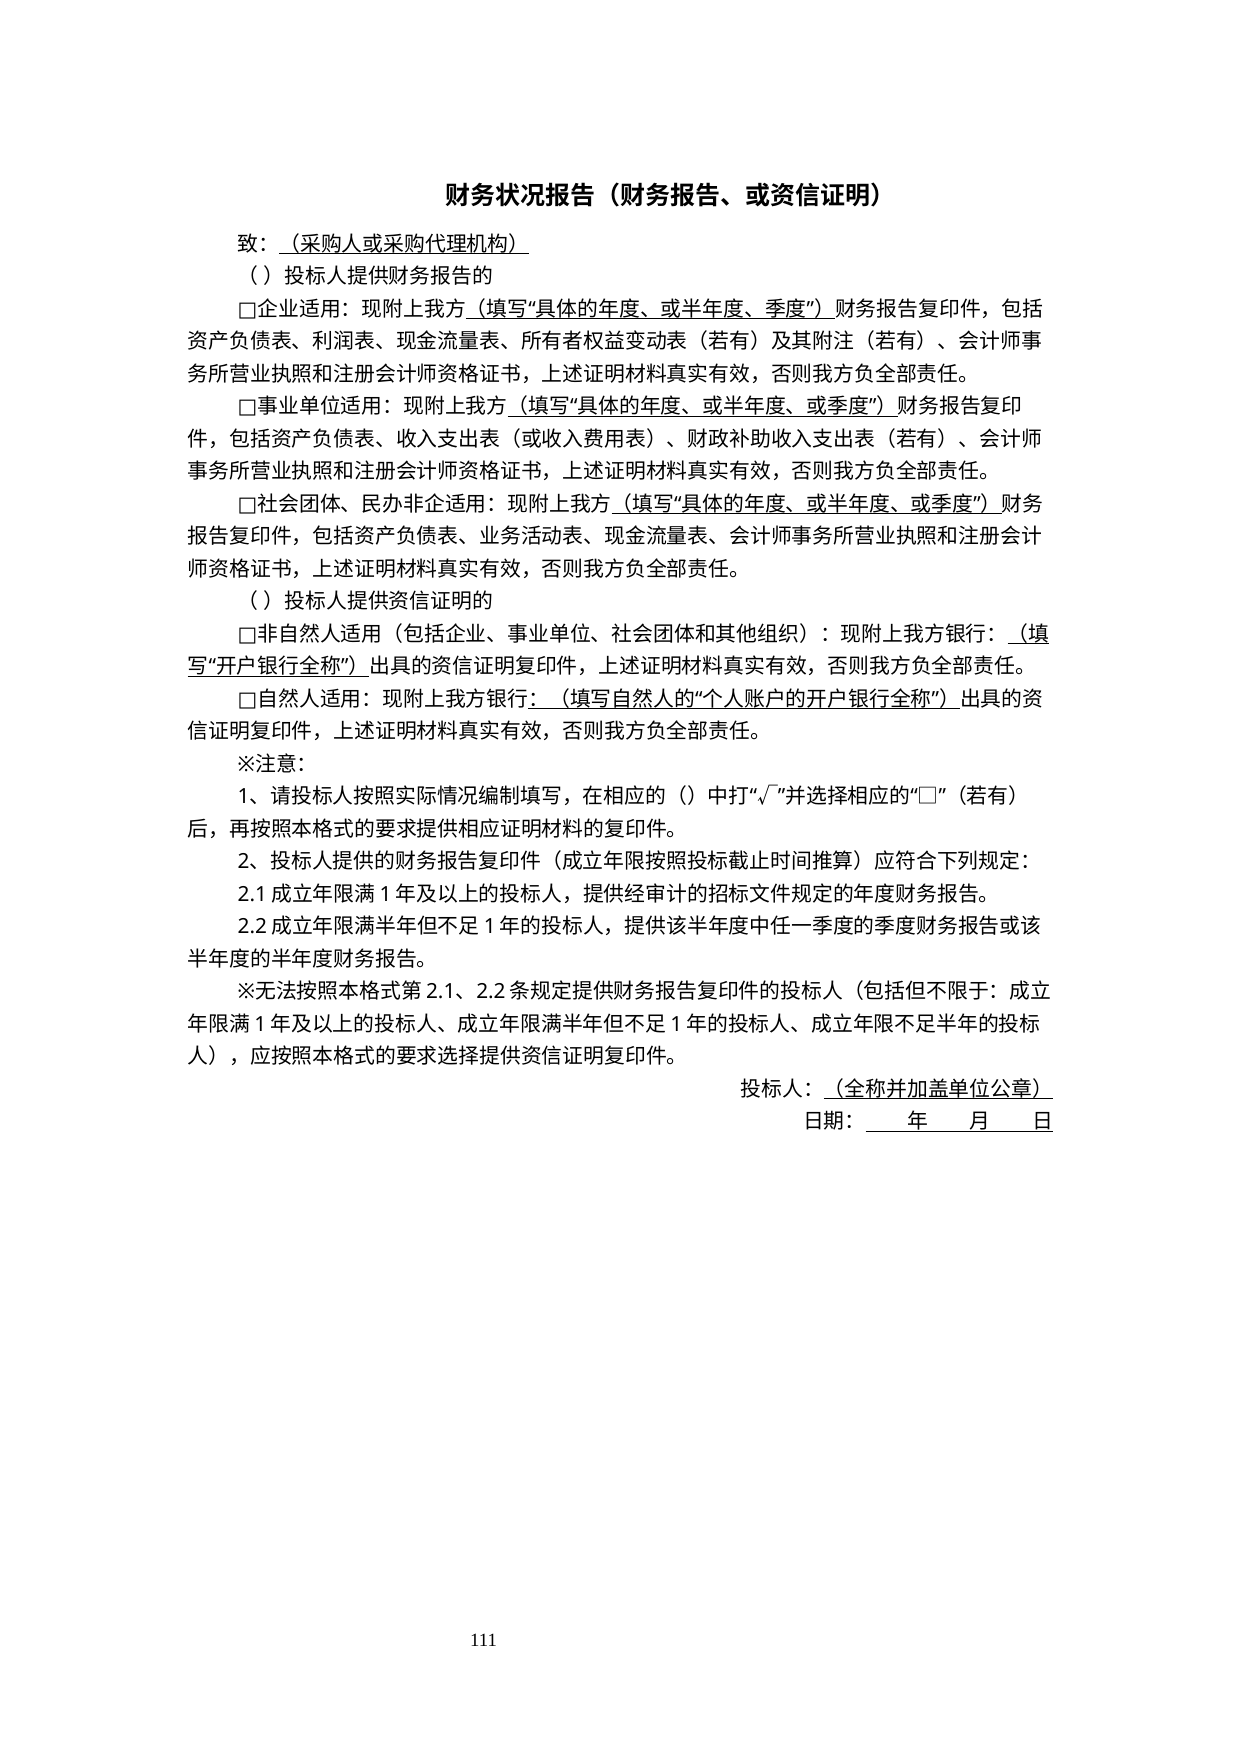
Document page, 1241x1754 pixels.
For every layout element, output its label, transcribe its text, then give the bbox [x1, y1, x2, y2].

text 2.2成立年限满半年但不足1年的投标人，提供该半年度中任一季度的季度财务报告或该半年度的半年度财务报告。 [187, 909, 1053, 974]
text 投标人：（全称并加盖单位公章） [187, 1072, 1053, 1104]
text 财务状况报告（财务报告、或资信证明） [187, 162, 1053, 227]
text 2、投标人提供的财务报告复印件（成立年限按照投标截止时间推算）应符合下列规定： [187, 844, 1053, 877]
text □社会团体、民办非企适用：现附上我方（填写“具体的年度、或半年度、或季度”）财务报告复印件，包括资产负债表、业务活动表、现金流量表、会计师事务所营业执照和注册会计师资格证书，上述证明材料真实有效，否则我方负全部责任。 [187, 487, 1053, 584]
text 2.1成立年限满1年及以上的投标人，提供经审计的招标文件规定的年度财务报告。 [187, 877, 1053, 909]
text □企业适用：现附上我方（填写“具体的年度、或半年度、季度”）财务报告复印件，包括资产负债表、利润表、现金流量表、所有者权益变动表（若有）及其附注（若有）、会计师事务所营业执照和注册会计师资格证书，上述证明材料真实有效，否则我方负全部责任。 [187, 292, 1053, 389]
text （ ）投标人提供财务报告的 [187, 259, 1053, 292]
text □自然人适用：现附上我方银行：（填写自然人的“个人账户的开户银行全称”）出具的资信证明复印件，上述证明材料真实有效，否则我方负全部责任。 [187, 682, 1053, 747]
text □非自然人适用（包括企业、事业单位、社会团体和其他组织）：现附上我方银行：（填写“开户银行全称”）出具的资信证明复印件，上述证明材料真实有效，否则我方负全部责任。 [187, 617, 1053, 682]
text 日期： 年 月 日 [187, 1104, 1053, 1137]
text 致：（采购人或采购代理机构） [187, 227, 1053, 259]
text ※无法按照本格式第2.1、2.2条规定提供财务报告复印件的投标人（包括但不限于：成立年限满1年及以上的投标人、成立年限满半年但不足1年的投标人、成立年限不足半年的投标人），应按照本格式的要求选择提供资信证明复印件。 [187, 974, 1053, 1072]
text ※注意： [187, 747, 1053, 779]
text 1、请投标人按照实际情况编制填写，在相应的（）中打“√”并选择相应的“□”（若有）后，再按照本格式的要求提供相应证明材料的复印件。 [187, 779, 1053, 844]
text □事业单位适用：现附上我方（填写“具体的年度、或半年度、或季度”）财务报告复印件，包括资产负债表、收入支出表（或收入费用表）、财政补助收入支出表（若有）、会计师事务所营业执照和注册会计师资格证书，上述证明材料真实有效，否则我方负全部责任。 [187, 389, 1053, 487]
text （ ）投标人提供资信证明的 [187, 584, 1053, 617]
